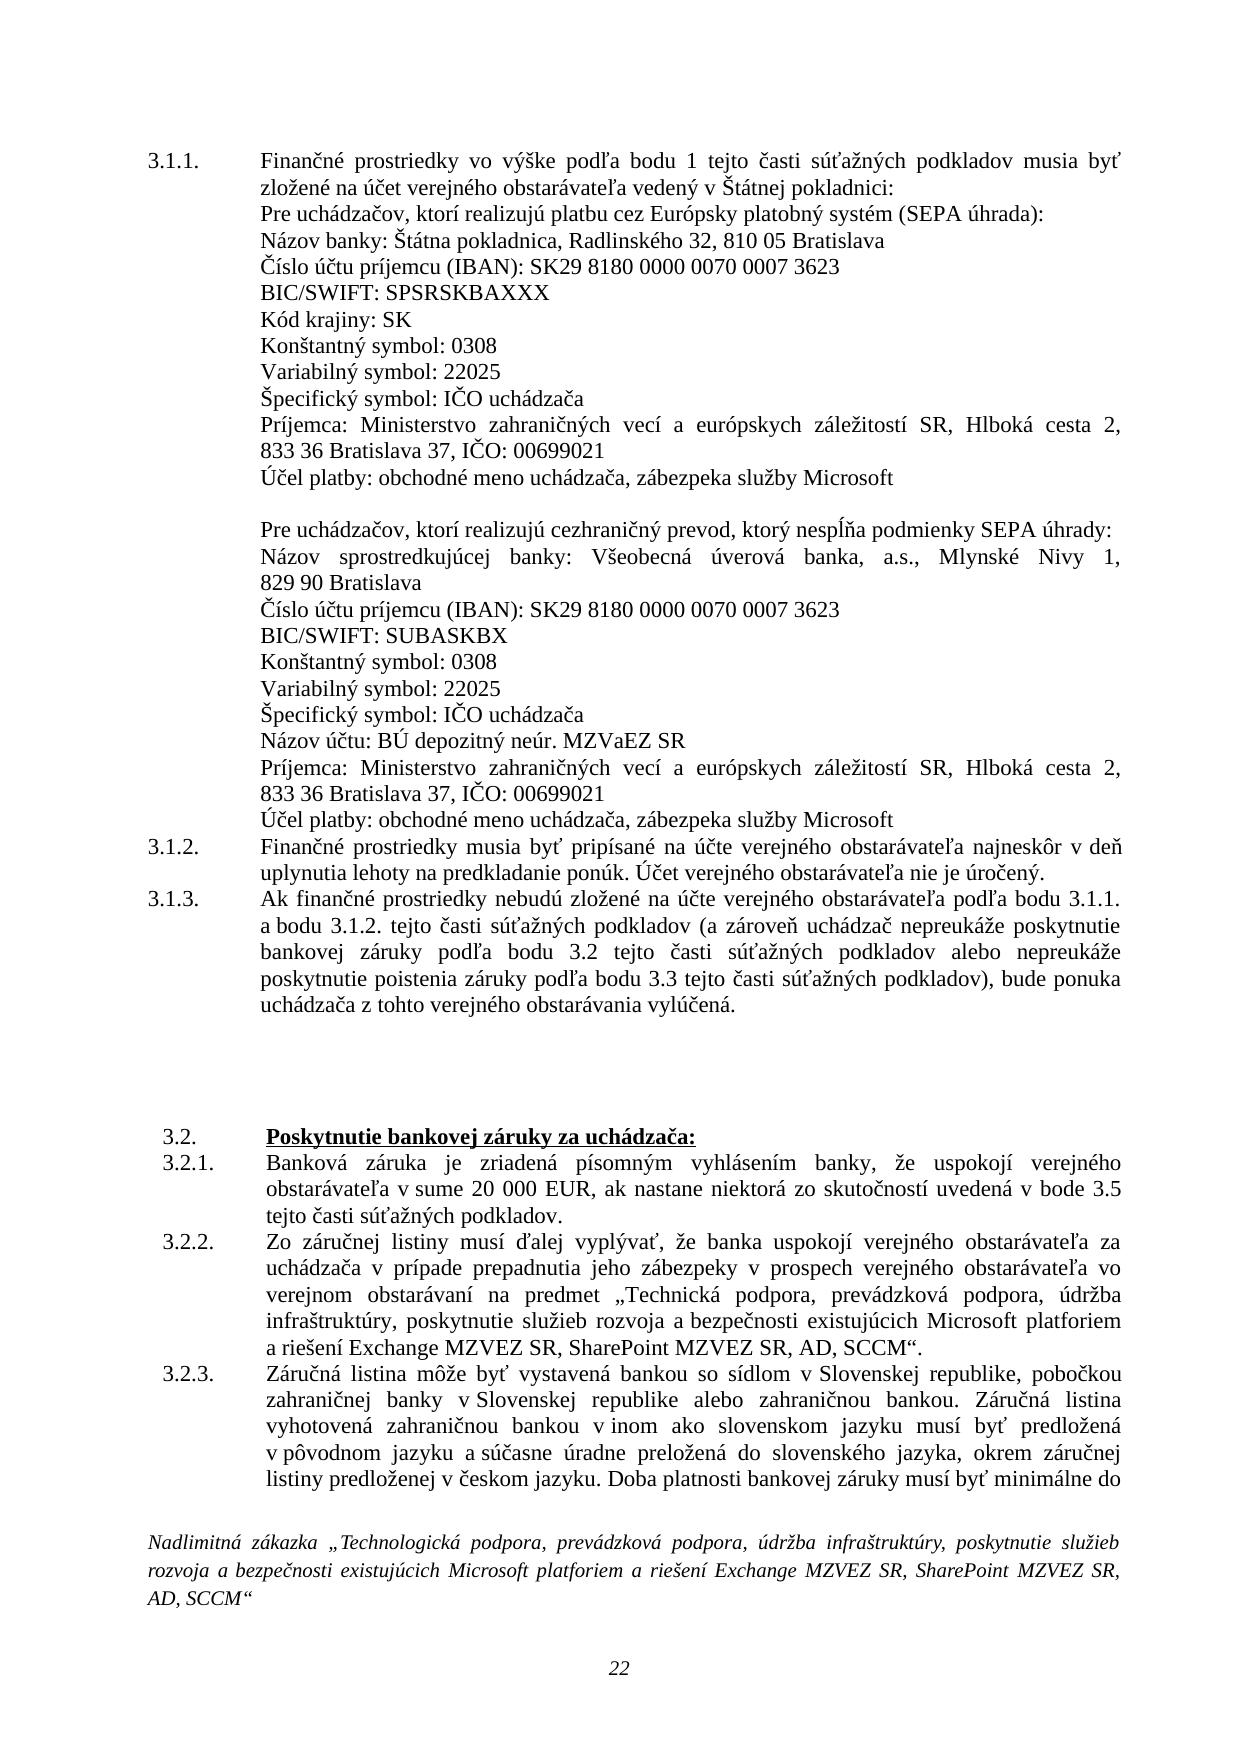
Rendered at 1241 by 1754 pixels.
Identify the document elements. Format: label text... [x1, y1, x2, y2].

text Pre uchádzačov, ktorí realizujú cezhraničný prevod, ktorý nespĺňa podmienky SEPA úhrady: [260, 517, 1122, 543]
text Konštantný symbol: 0308 [260, 332, 1122, 358]
list Finančné prostriedky musia byť pripísané na účte verejného obstarávateľa najneskôr v deň uplynutia lehoty na predkladanie ponúk. Účet verejného obstarávateľa nie je úročený. [148, 833, 1122, 886]
text Účel platby: obchodné meno uchádzača, zábezpeka služby Microsoft [260, 464, 1122, 490]
text Špecifický symbol: IČO uchádzača [260, 385, 1122, 411]
text Názov banky: Štátna pokladnica, Radlinského 32, 810 05 Bratislava [260, 227, 1122, 253]
text Variabilný symbol: 22025 [260, 675, 1122, 701]
text Číslo účtu príjemcu (IBAN): SK29 8180 0000 0070 0007 3623 [260, 596, 1122, 622]
text BIC/SWIFT: SPSRSKBAXXX [260, 279, 1122, 306]
list Banková záruka je zriadená písomným vyhlásením banky, že uspokojí verejného obstarávateľa v sume 20 000 EUR, ak nastane niektorá zo skutočností uvedená v bode 3.5 tejto časti súťažných podkladov. [162, 1149, 1122, 1228]
list Zo záručnej listiny musí ďalej vyplývať, že banka uspokojí verejného obstarávateľa za uchádzača v prípade prepadnutia jeho zábezpeky v prospech verejného obstarávateľa vo verejnom obstarávaní na predmet „Technická podpora, prevádzková podpora, údržba infraštruktúry, poskytnutie služieb rozvoja a bezpečnosti existujúcich Microsoft platforiem a riešení Exchange MZVEZ SR, SharePoint MZVEZ SR, AD, SCCM“. [162, 1228, 1122, 1360]
text Konštantný symbol: 0308 [260, 648, 1122, 675]
text Variabilný symbol: 22025 [260, 358, 1122, 385]
list Ak finančné prostriedky nebudú zložené na účte verejného obstarávateľa podľa bodu 3.1.1. a bodu 3.1.2. tejto časti súťažných podkladov (a zároveň uchádzač nepreukáže poskytnutie bankovej záruky podľa bodu 3.2 tejto časti súťažných podkladov alebo nepreukáže poskytnutie poistenia záruky podľa bodu 3.3 tejto časti súťažných podkladov), bude ponuka uchádzača z tohto verejného obstarávania vylúčená. [148, 886, 1122, 1017]
text Číslo účtu príjemcu (IBAN): SK29 8180 0000 0070 0007 3623 [260, 253, 1122, 279]
text BIC/SWIFT: SUBASKBX [260, 622, 1122, 648]
text Názov sprostredkujúcej banky: Všeobecná úverová banka, a.s., Mlynské Nivy 1, 829 90 Bratislava [260, 543, 1122, 596]
text Príjemca: Ministerstvo zahraničných vecí a európskych záležitostí SR, Hlboká cesta 2, 833 36 Bratislava 37, IČO: 00699021 [260, 754, 1122, 806]
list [162, 1360, 1122, 1492]
text Príjemca: Ministerstvo zahraničných vecí a európskych záležitostí SR, Hlboká cesta 2, 833 36 Bratislava 37, IČO: 00699021 [260, 411, 1122, 464]
text Účel platby: obchodné meno uchádzača, zábezpeka služby Microsoft [260, 806, 1122, 833]
list Poskytnutie bankovej záruky za uchádzača: [162, 1123, 1122, 1149]
list Finančné prostriedky vo výške podľa bodu 1 tejto časti súťažných podkladov musia byť zložené na účet verejného obstarávateľa vedený v Štátnej pokladnici: [148, 148, 1122, 200]
text Názov účtu: BÚ depozitný neúr. MZVaEZ SR [260, 727, 1122, 754]
text Špecifický symbol: IČO uchádzača [260, 701, 1122, 727]
text Pre uchádzačov, ktorí realizujú platbu cez Európsky platobný systém (SEPA úhrada): [260, 200, 1122, 227]
text Kód krajiny: SK [260, 306, 1122, 332]
